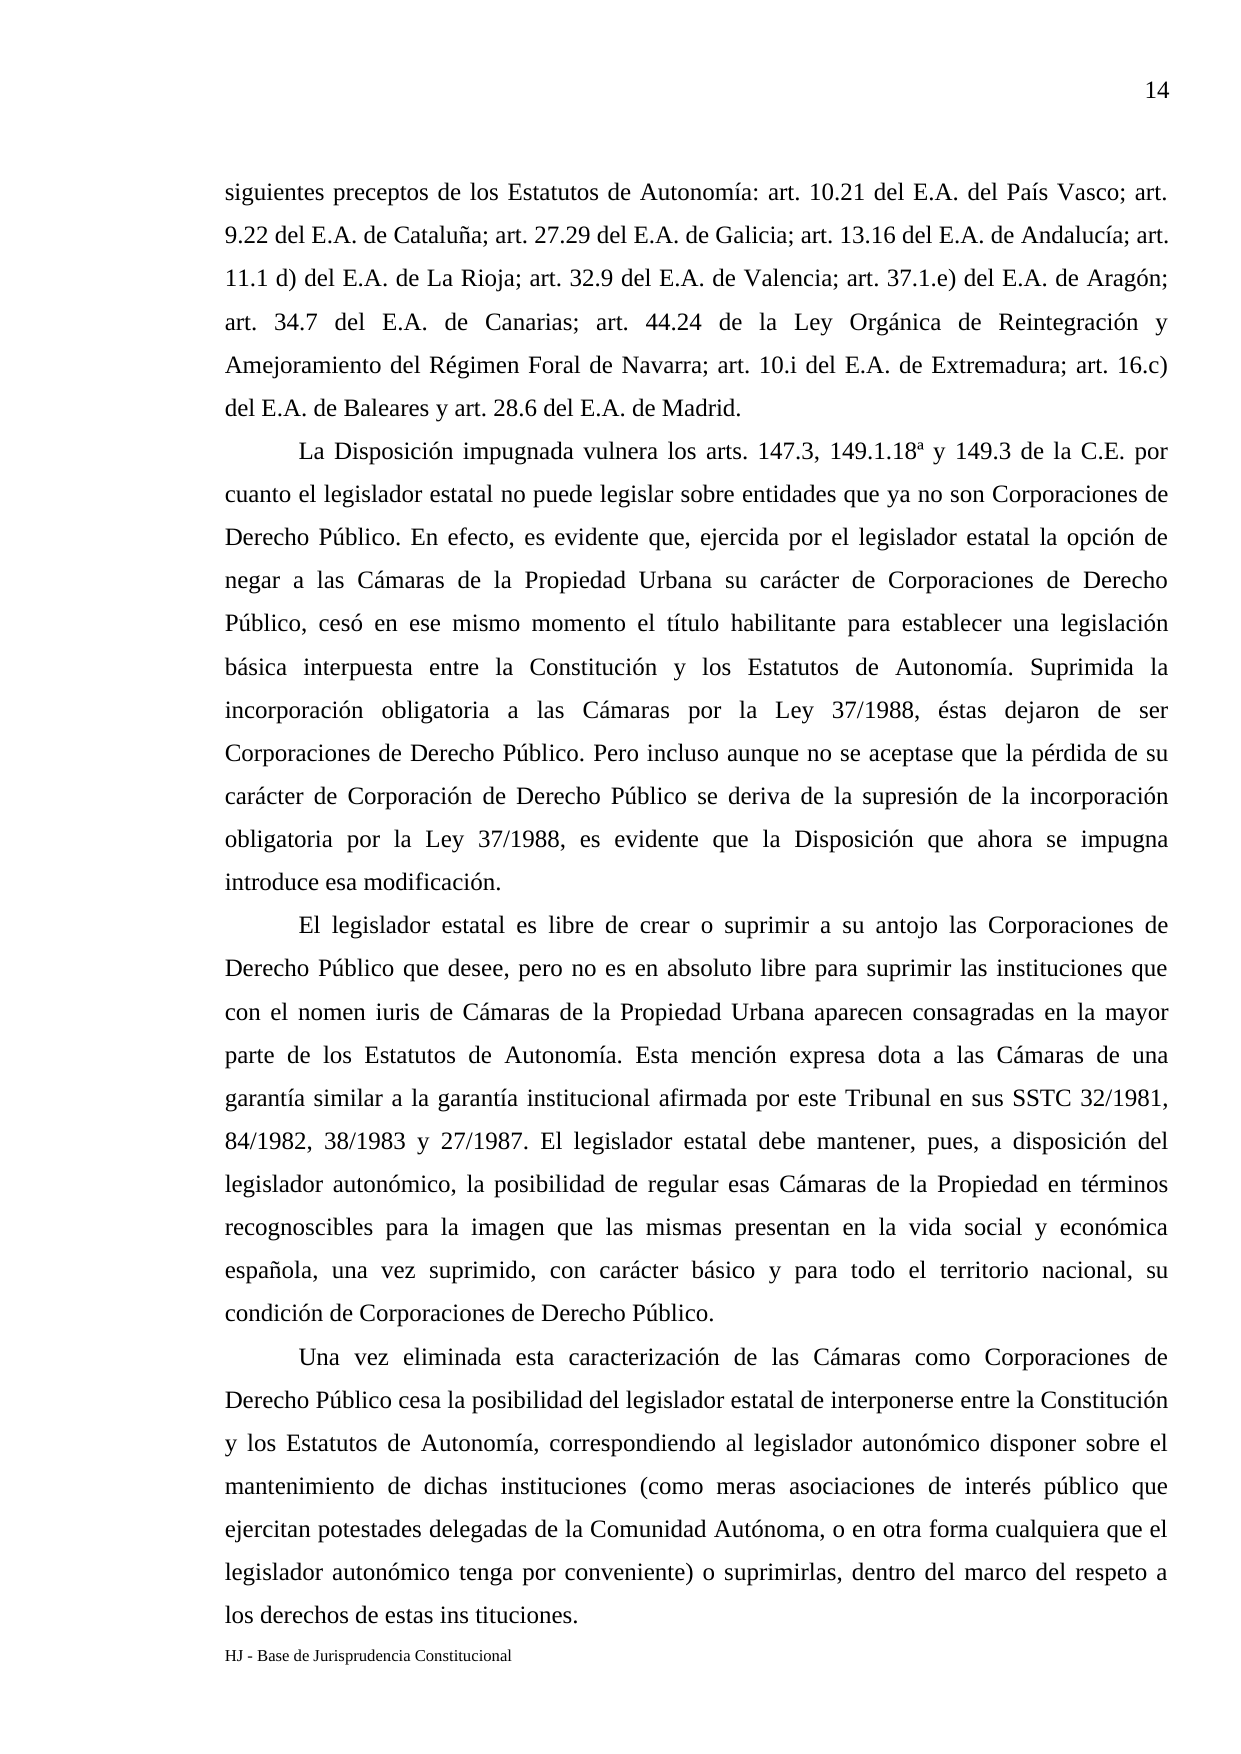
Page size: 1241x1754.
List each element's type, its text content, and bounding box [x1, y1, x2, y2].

text La Disposición impugnada vulnera los arts. 147.3, 149.1.18ª y 149.3 de la C.E. por cuanto el legislador estatal no puede legislar sobre entidades que ya no son Corporaciones de Derecho Público. En efecto, es evidente que, ejercida por el legislador estatal la opción de negar a las Cámaras de la Propiedad Urbana su carácter de Corporaciones de Derecho Público, cesó en ese mismo momento el título habilitante para establecer una legislación básica interpuesta entre la Constitución y los Estatutos de Autonomía. Suprimida la incorporación obligatoria a las Cámaras por la Ley 37/1988, éstas dejaron de ser Corporaciones de Derecho Público. Pero incluso aunque no se aceptase que la pérdida de su carácter de Corporación de Derecho Público se deriva de la supresión de la incorporación obligatoria por la Ley 37/1988, es evidente que la Disposición que ahora se impugna introduce esa modificación. [224, 436, 1169, 896]
text El legislador estatal es libre de crear o suprimir a su antojo las Corporaciones de Derecho Público que desee, pero no es en absoluto libre para suprimir las instituciones que con el nomen iuris de Cámaras de la Propiedad Urbana aparecen consagradas en la mayor parte de los Estatutos de Autonomía. Esta mención expresa dota a las Cámaras de una garantía similar a la garantía institucional afirmada por este Tribunal en sus SSTC 32/1981, 84/1982, 38/1983 y 27/1987. El legislador estatal debe mantener, pues, a disposición del legislador autonómico, la posibilidad de regular esas Cámaras de la Propiedad en términos recognoscibles para la imagen que las mismas presentan en la vida social y económica española, una vez suprimido, con carácter básico y para todo el territorio nacional, su condición de Corporaciones de Derecho Público. [224, 910, 1169, 1327]
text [224, 177, 1169, 422]
text Una vez eliminada esta caracterización de las Cámaras como Corporaciones de Derecho Público cesa la posibilidad del legislador estatal de interponerse entre la Constitución y los Estatutos de Autonomía, correspondiendo al legislador autonómico disponer sobre el mantenimiento de dichas instituciones (como meras asociaciones de interés público que ejercitan potestades delegadas de la Comunidad Autónoma, o en otra forma cualquiera que el legislador autonómico tenga por conveniente) o suprimirlas, dentro del marco del respeto a los derechos de estas ins tituciones. [224, 1342, 1169, 1629]
